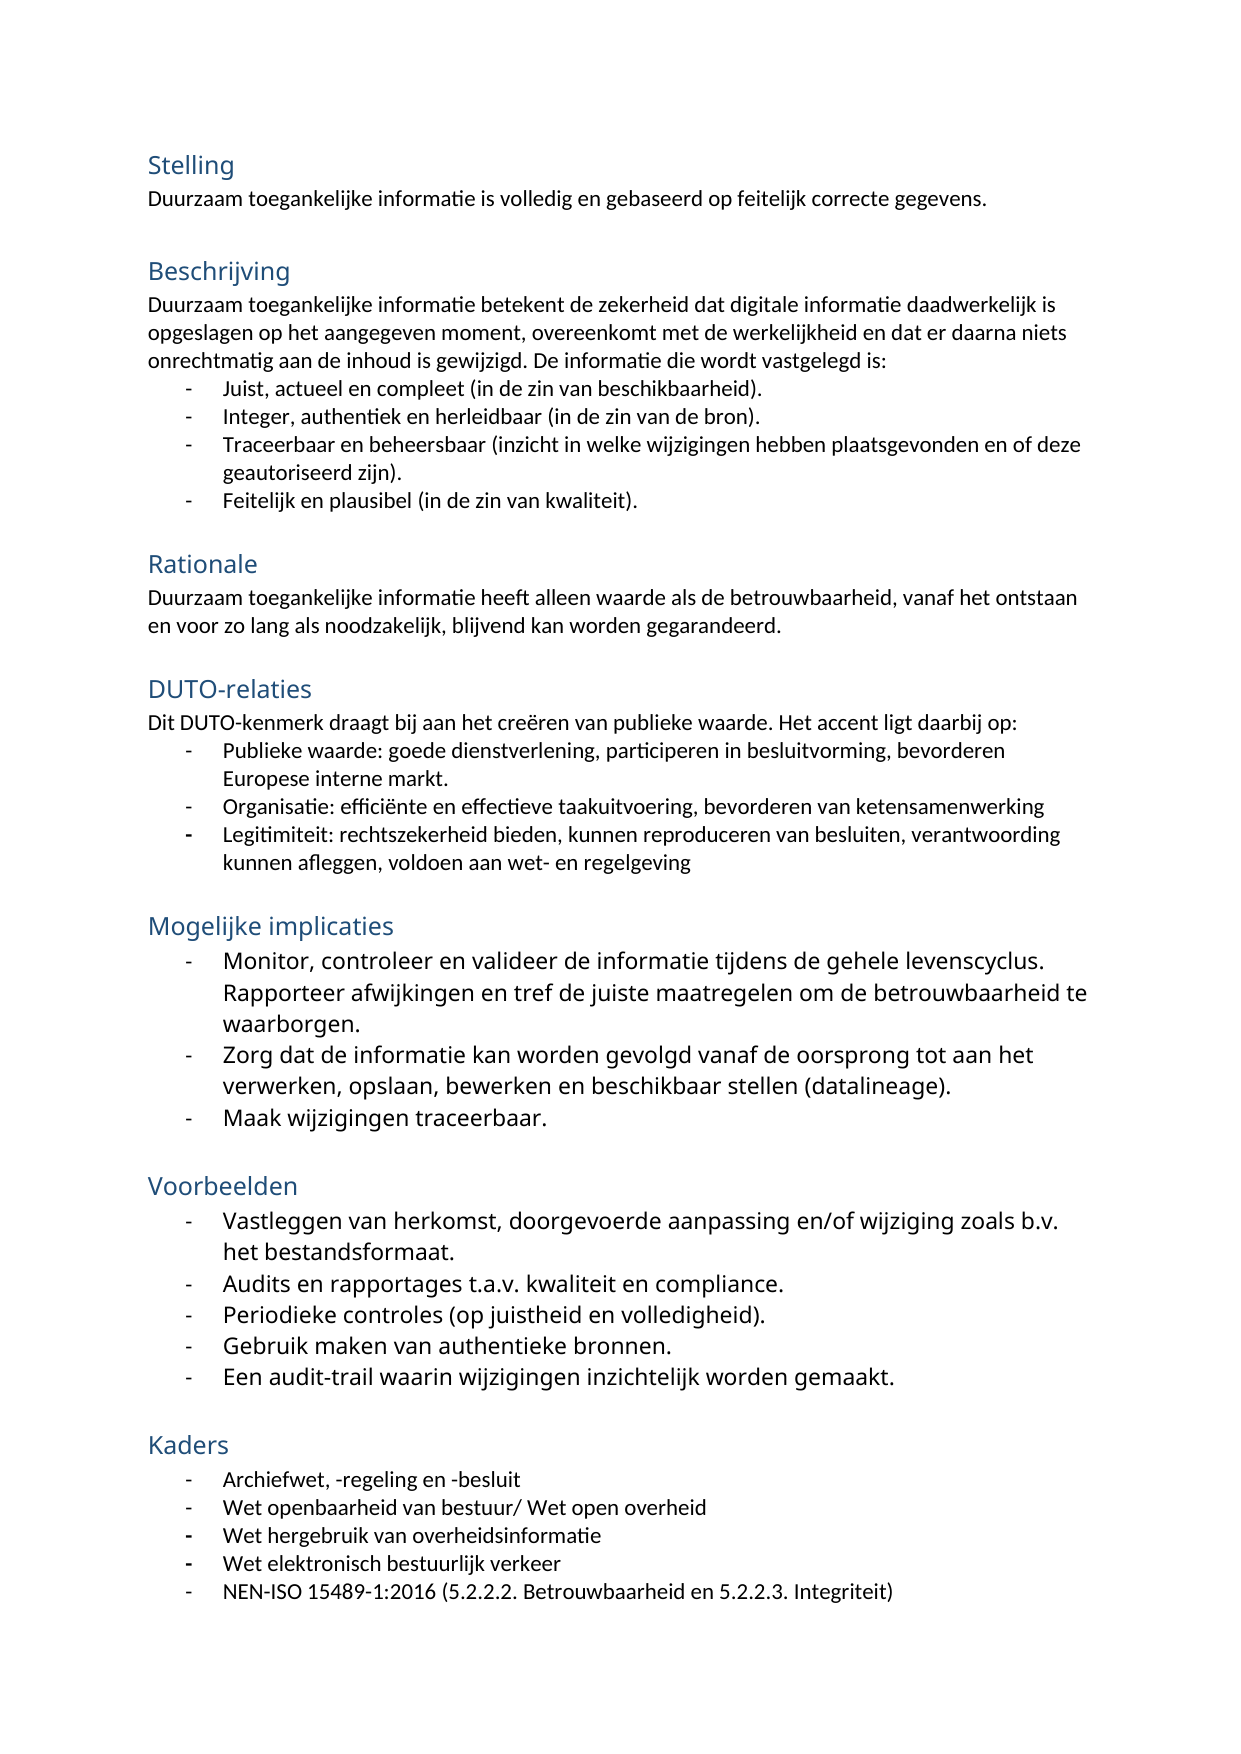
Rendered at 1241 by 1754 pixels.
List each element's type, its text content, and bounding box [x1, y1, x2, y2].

list Een audit-trail waarin wijzigingen inzichtelijk worden gemaakt. [185, 1361, 1093, 1392]
list Wet openbaarheid van bestuur/ Wet open overheid [185, 1493, 1093, 1521]
list Wet elektronisch bestuurlijk verkeer [185, 1549, 1093, 1577]
text Duurzaam toegankelijke informatie heeft alleen waarde als de betrouwbaarheid, vanaf het ontstaan en voor zo lang als noodzakelijk, blijvend kan worden gegarandeerd. [148, 583, 1093, 639]
list Wet hergebruik van overheidsinformatie [185, 1521, 1093, 1549]
list Organisatie: efficiënte en effectieve taakuitvoering, bevorderen van ketensamenwerking [185, 792, 1093, 820]
list Periodieke controles (op juistheid en volledigheid). [185, 1299, 1093, 1330]
subtitle Kaders [148, 1428, 1093, 1462]
list Integer, authentiek en herleidbaar (in de zin van de bron). [185, 402, 1093, 430]
subtitle DUTO-relaties [148, 671, 1093, 706]
list Traceerbaar en beheersbaar (inzicht in welke wijzigingen hebben plaatsgevonden en of deze geautoriseerd zijn). [185, 430, 1093, 486]
subtitle Beschrijving [148, 217, 1093, 287]
subtitle Rationale [148, 546, 1093, 581]
list Audits en rapportages t.a.v. kwaliteit en compliance. [185, 1267, 1093, 1299]
list Gebruik maken van authentieke bronnen. [185, 1330, 1093, 1361]
text Duurzaam toegankelijke informatie is volledig en gebaseerd op feitelijk correcte gegevens. [148, 184, 1093, 212]
list Legitimiteit: rechtszekerheid bieden, kunnen reproduceren van besluiten, verantwoording kunnen afleggen, voldoen aan wet- en regelgeving [185, 820, 1093, 876]
text Duurzaam toegankelijke informatie betekent de zekerheid dat digitale informatie daadwerkelijk is opgeslagen op het aangegeven moment, overeenkomt met de werkelijkheid en dat er daarna niets onrechtmatig aan de inhoud is gewijzigd. De informatie die wordt vastgelegd is: [148, 290, 1093, 374]
list Publieke waarde: goede dienstverlening, participeren in besluitvorming, bevorderen Europese interne markt. [185, 736, 1093, 792]
list Zorg dat de informatie kan worden gevolgd vanaf de oorsprong tot aan het verwerken, opslaan, bewerken en beschikbaar stellen (datalineage). [185, 1039, 1093, 1102]
list Archiefwet, -regeling en -besluit [185, 1465, 1093, 1493]
text Dit DUTO-kenmerk draagt bij aan het creëren van publieke waarde. Het accent ligt daarbij op: [148, 708, 1093, 736]
subtitle Voorbeelden [148, 1168, 1093, 1202]
list Feitelijk en plausibel (in de zin van kwaliteit). [185, 486, 1093, 514]
subtitle Stelling [148, 148, 1093, 182]
subtitle Mogelijke implicaties [148, 908, 1093, 943]
list NEN-ISO 15489-1:2016 (5.2.2.2. Betrouwbaarheid en 5.2.2.3. Integriteit) [185, 1577, 1093, 1605]
list Maak wijzigingen traceerbaar. [185, 1102, 1093, 1133]
list Juist, actueel en compleet (in de zin van beschikbaarheid). [185, 374, 1093, 402]
list Vastleggen van herkomst, doorgevoerde aanpassing en/of wijziging zoals b.v. het bestandsformaat. [185, 1205, 1093, 1267]
list Monitor, controleer en valideer de informatie tijdens de gehele levenscyclus. Rapporteer afwijkingen en tref de juiste maatregelen om de betrouwbaarheid te waarborgen. [185, 945, 1093, 1039]
